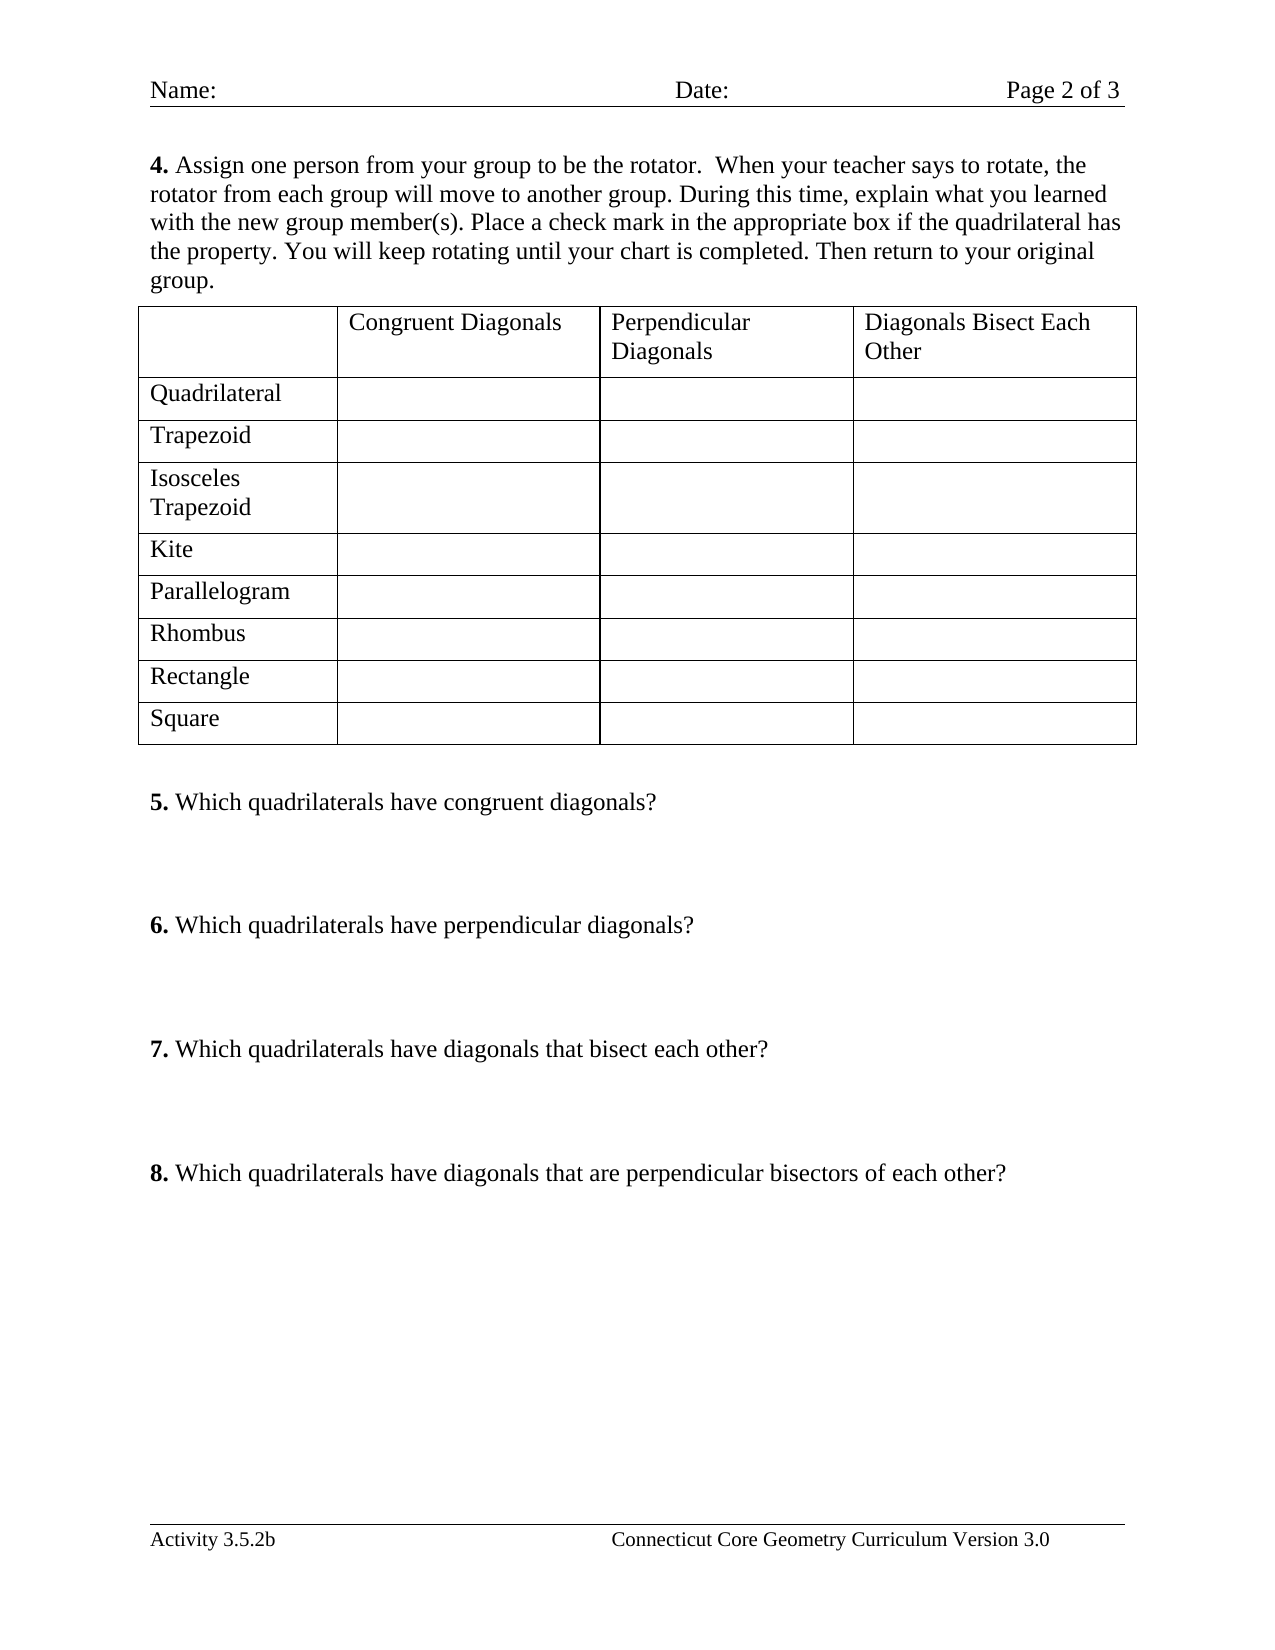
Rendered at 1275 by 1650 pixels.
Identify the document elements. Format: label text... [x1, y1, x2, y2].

table_cell [601, 463, 853, 533]
table_cell [854, 619, 1136, 660]
table_cell Isosceles Trapezoid [139, 463, 337, 533]
table_header [139, 307, 337, 377]
table_cell Square [139, 703, 337, 744]
table_cell Quadrilateral [139, 378, 337, 419]
table_cell [601, 421, 853, 462]
text 6. Which quadrilaterals have perpendicular diagonals? [150, 910, 1125, 939]
table_cell Rhombus [139, 619, 337, 660]
table_cell [338, 619, 599, 660]
table_cell [854, 463, 1136, 533]
table_cell [338, 661, 599, 702]
table_cell Trapezoid [139, 421, 337, 462]
text 8. Which quadrilaterals have diagonals that are perpendicular bisectors of each other? [150, 1158, 1125, 1187]
table_cell [601, 534, 853, 575]
text 4. Assign one person from your group to be the rotator. When your teacher says to rotate, the rotator from each group will move to another group. During this time, explain what you learned with the new group member(s). Place a check mark in the appropriate box if the quadrilateral has the property. You will keep rotating until your chart is completed. Then return to your original group. [150, 150, 1125, 294]
table_cell [338, 378, 599, 419]
table_cell [601, 703, 853, 744]
table_cell [338, 463, 599, 533]
table_cell [854, 703, 1136, 744]
table_cell [601, 378, 853, 419]
table_cell [854, 576, 1136, 617]
table_cell [601, 619, 853, 660]
table_cell [854, 661, 1136, 702]
text 7. Which quadrilaterals have diagonals that bisect each other? [150, 1034, 1125, 1063]
table_cell Rectangle [139, 661, 337, 702]
table_cell [854, 378, 1136, 419]
table_cell [338, 534, 599, 575]
table_cell [601, 661, 853, 702]
table_cell [854, 534, 1136, 575]
table_cell [338, 576, 599, 617]
table_cell Kite [139, 534, 337, 575]
table_cell [854, 421, 1136, 462]
table_header Diagonals Bisect Each Other [854, 307, 1136, 377]
table_cell [338, 703, 599, 744]
table_cell Parallelogram [139, 576, 337, 617]
table_cell [338, 421, 599, 462]
table_header Congruent Diagonals [338, 307, 599, 377]
table_cell [601, 576, 853, 617]
text 5. Which quadrilaterals have congruent diagonals? [150, 787, 1125, 815]
table_header Perpendicular Diagonals [601, 307, 853, 377]
